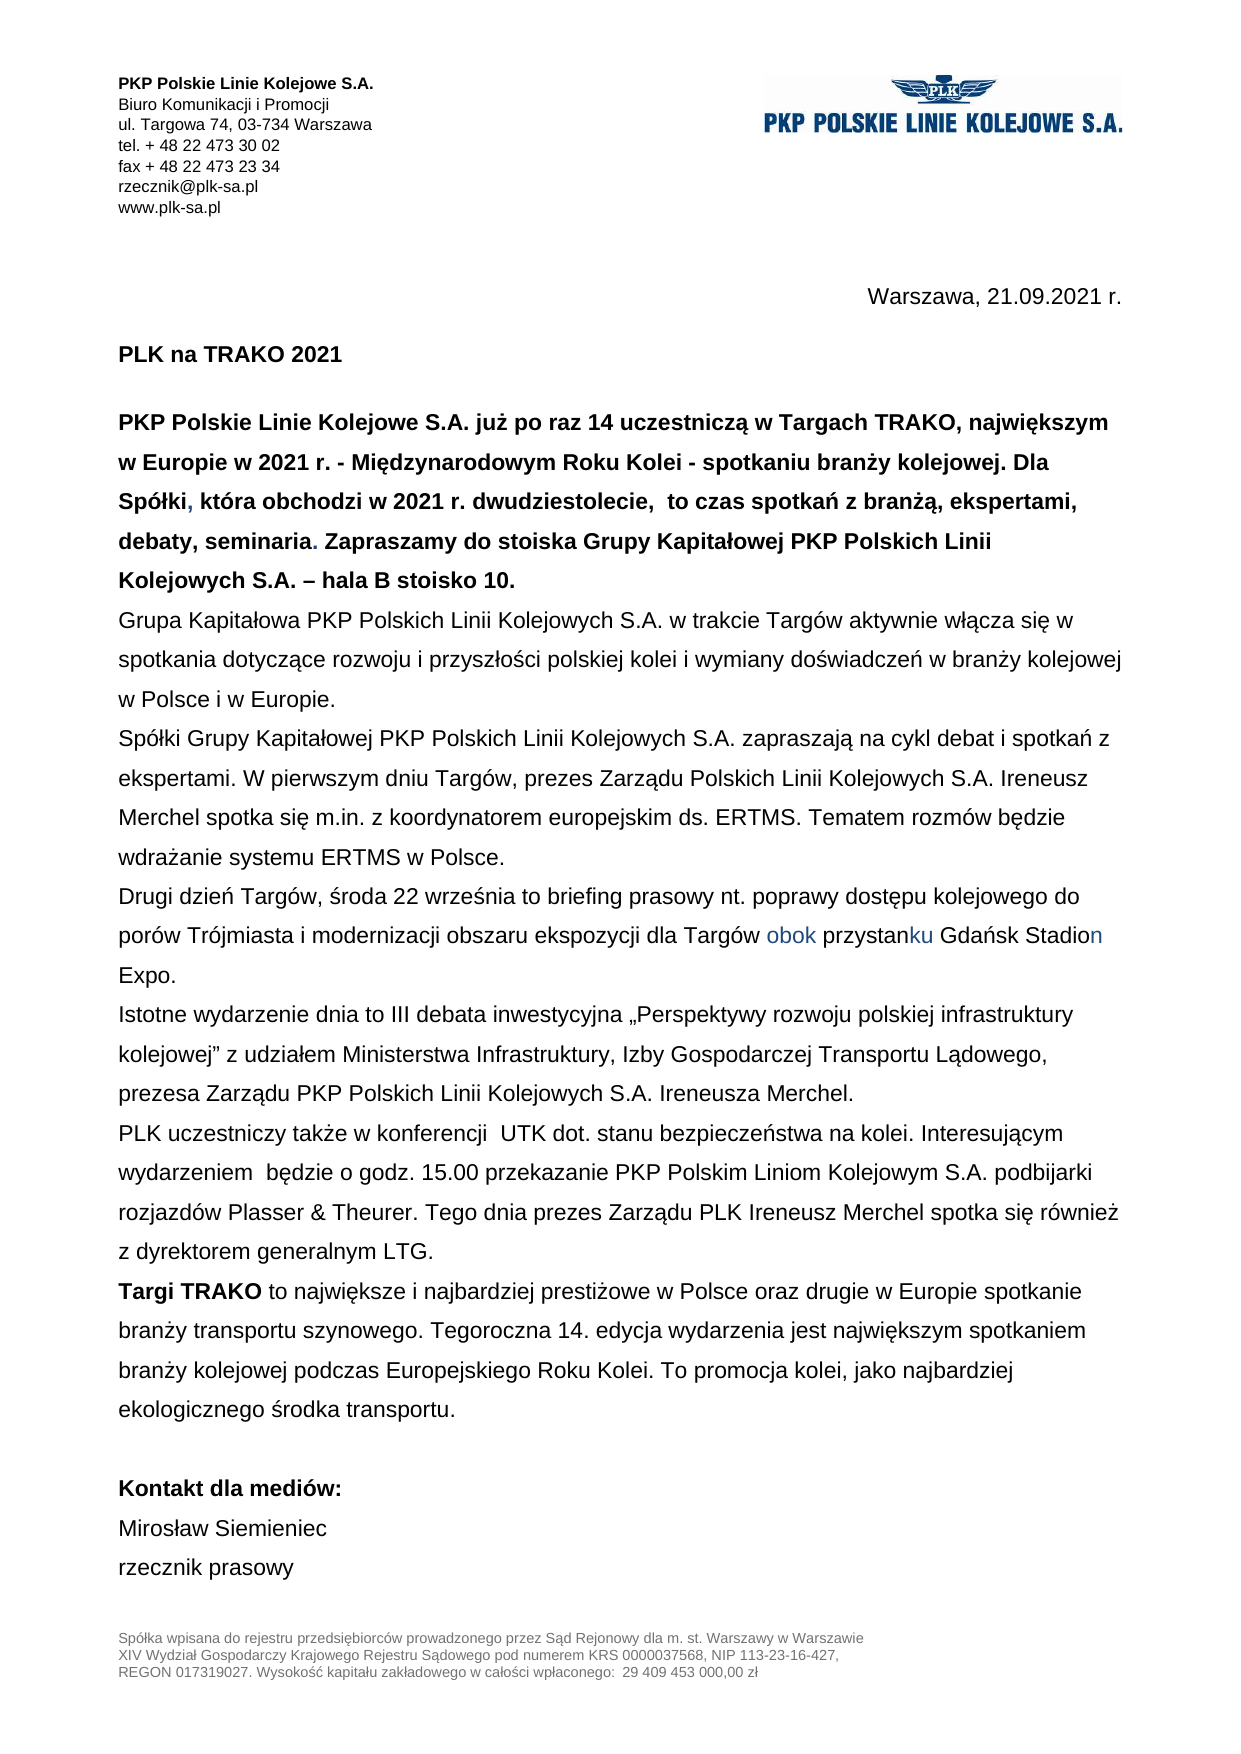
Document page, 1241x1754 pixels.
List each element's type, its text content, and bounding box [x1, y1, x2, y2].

text Kontakt dla mediów: [118, 1475, 1122, 1502]
subtitle PLK na TRAKO 2021 [118, 341, 1122, 367]
text rzecznik prasowy [118, 1554, 1122, 1581]
text Spółki Grupy Kapitałowej PKP Polskich Linii Kolejowych S.A. zapraszają na cykl debat i spotkań z ekspertami. W pierwszym dniu Targów, prezes Zarządu Polskich Linii Kolejowych S.A. Ireneusz Merchel spotka się m.in. z koordynatorem europejskim ds. ERTMS. Tematem rozmów będzie wdrażanie systemu ERTMS w Polsce. [118, 725, 1122, 870]
text Mirosław Siemieniec [118, 1515, 1122, 1541]
text Targi TRAKO to największe i najbardziej prestiżowe w Polsce oraz drugie w Europie spotkanie branży transportu szynowego. Tegoroczna 14. edycja wydarzenia jest największym spotkaniem branży kolejowej podczas Europejskiego Roku Kolei. To promocja kolei, jako najbardziej ekologicznego środka transportu. [118, 1278, 1122, 1423]
text Warszawa, 21.09.2021 r. [118, 283, 1122, 309]
text PKP Polskie Linie Kolejowe S.A. już po raz 14 uczestniczą w Targach TRAKO, największym w Europie w 2021 r. - Międzynarodowym Roku Kolei - spotkaniu branży kolejowej. Dla Spółki, która obchodzi w 2021 r. dwudziestolecie, to czas spotkań z branżą, ekspertami, debaty, seminaria. Zapraszamy do stoiska Grupy Kapitałowej PKP Polskich Linii Kolejowych S.A. – hala B stoisko 10. [118, 409, 1122, 593]
text Drugi dzień Targów, środa 22 września to briefing prasowy nt. poprawy dostępu kolejowego do porów Trójmiasta i modernizacji obszaru ekspozycji dla Targów obok przystanku Gdańsk Stadion Expo. [118, 883, 1122, 988]
text PLK uczestniczy także w konferencji UTK dot. stanu bezpieczeństwa na kolei. Interesującym wydarzeniem będzie o godz. 15.00 przekazanie PKP Polskim Liniom Kolejowym S.A. podbijarki rozjazdów Plasser & Theurer. Tego dnia prezes Zarządu PLK Ireneusz Merchel spotka się również z dyrektorem generalnym LTG. [118, 1120, 1122, 1265]
picture [764, 75, 1123, 133]
text Grupa Kapitałowa PKP Polskich Linii Kolejowych S.A. w trakcie Targów aktywnie włącza się w spotkania dotyczące rozwoju i przyszłości polskiej kolei i wymiany doświadczeń w branży kolejowej w Polsce i w Europie. [118, 607, 1122, 712]
text Istotne wydarzenie dnia to III debata inwestycyjna „Perspektywy rozwoju polskiej infrastruktury kolejowej” z udziałem Ministerstwa Infrastruktury, Izby Gospodarczej Transportu Lądowego, prezesa Zarządu PKP Polskich Linii Kolejowych S.A. Ireneusza Merchel. [118, 1001, 1122, 1107]
